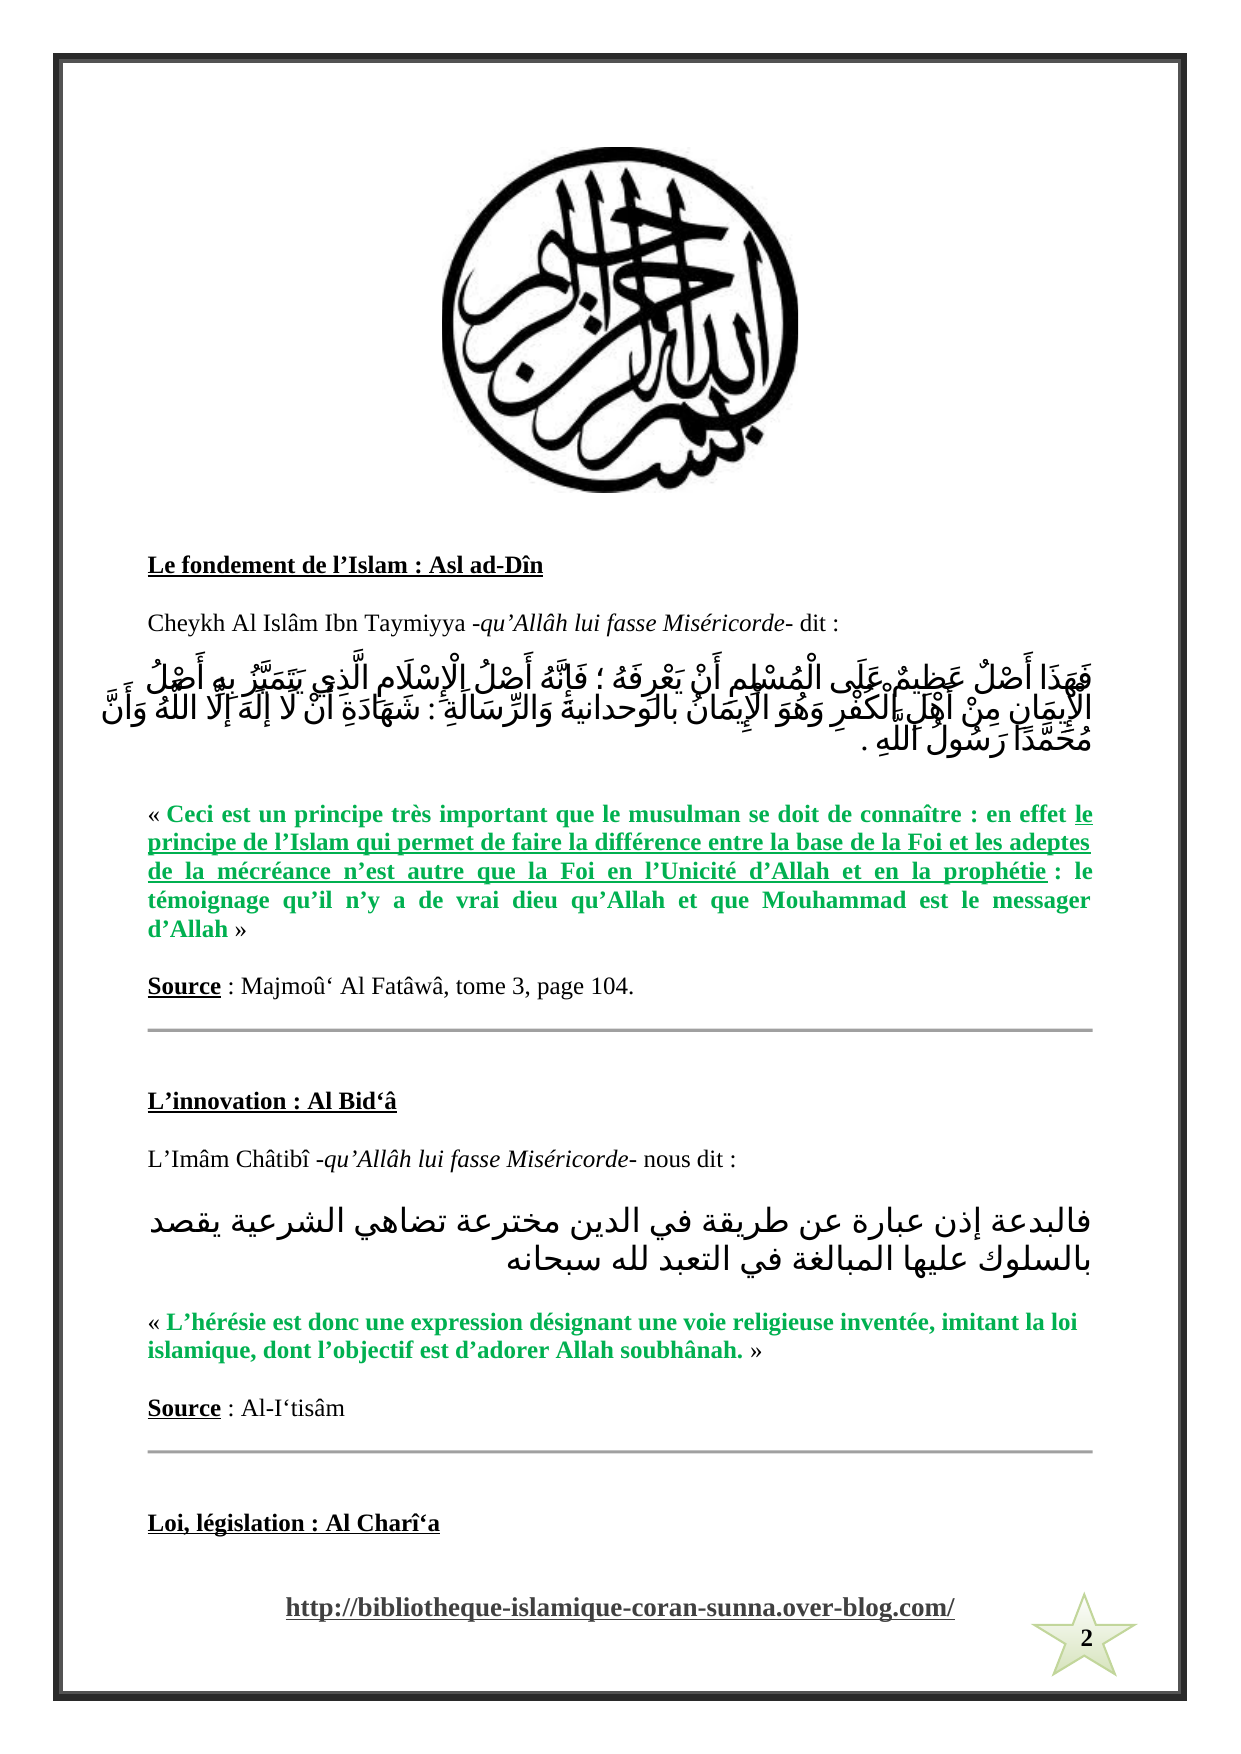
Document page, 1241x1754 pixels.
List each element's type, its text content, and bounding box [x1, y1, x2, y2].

text « L’hérésie est donc une expression désignant une voie religieuse inventée, imitant la loi islamique, dont l’objectif est d’adorer Allah soubhânah. » [147, 1307, 1093, 1364]
text Source : Majmoû‘ Al Fatâwâ, tome 3, page 104. [147, 971, 1093, 1000]
text « Ceci est un principe très important que le musulman se doit de connaître : en effet le principe de l’Islam qui permet de faire la différence entre la base de la Foi et les adeptes de la mécréance n’est autre que la Foi en l’Unicité d’Allah et en la prophétie : le témoignage qu’il n’y a de vrai dieu qu’Allah et que Mouhammad est le messager d’Allah » [147, 799, 1093, 942]
text L’innovation : Al Bid‘â [147, 1086, 1093, 1115]
text Le fondement de l’Islam : Asl ad-Dîn [147, 550, 1093, 579]
text Source : Al-I‘tisâm [147, 1393, 1093, 1422]
text فَهَذَا أَصْلٌ عَظِيمٌ عَلَى الْمُسْلِمِ أَنْ يَعْرِفَهُ ؛ فَإِنَّهُ أَصْلُ الْإِسْلَامِ الَّذِي يَتَمَيَّزُ بِهِ أَصْلُ الْإِيمَانِ مِنْ أَهْلِ الْكُفْرِ وَهُوَ الْإِيمَانُ بالوحدانية وَالرِّسَالَةِ : شَهَادَةِ أَنْ لَا إلَهَ إلَّا اللَّهُ وَأَنَّ مُحَمَّدًا رَسُولُ اللَّهِ . [147, 665, 1093, 757]
picture [442, 147, 799, 493]
text L’Imâm Châtibî -qu’Allâh lui fasse Miséricorde- nous dit : [147, 1144, 1093, 1172]
text Cheykh Al Islâm Ibn Taymiyya -qu’Allâh lui fasse Miséricorde- dit : [147, 608, 1093, 637]
text فالبدعة إذن عبارة عن طريقة في الدين مخترعة تضاهي الشرعية يقصد بالسلوك عليها المبالغة في التعبد لله سبحانه [147, 1201, 1093, 1278]
text Loi, législation : Al Charî‘a [147, 1508, 1093, 1537]
